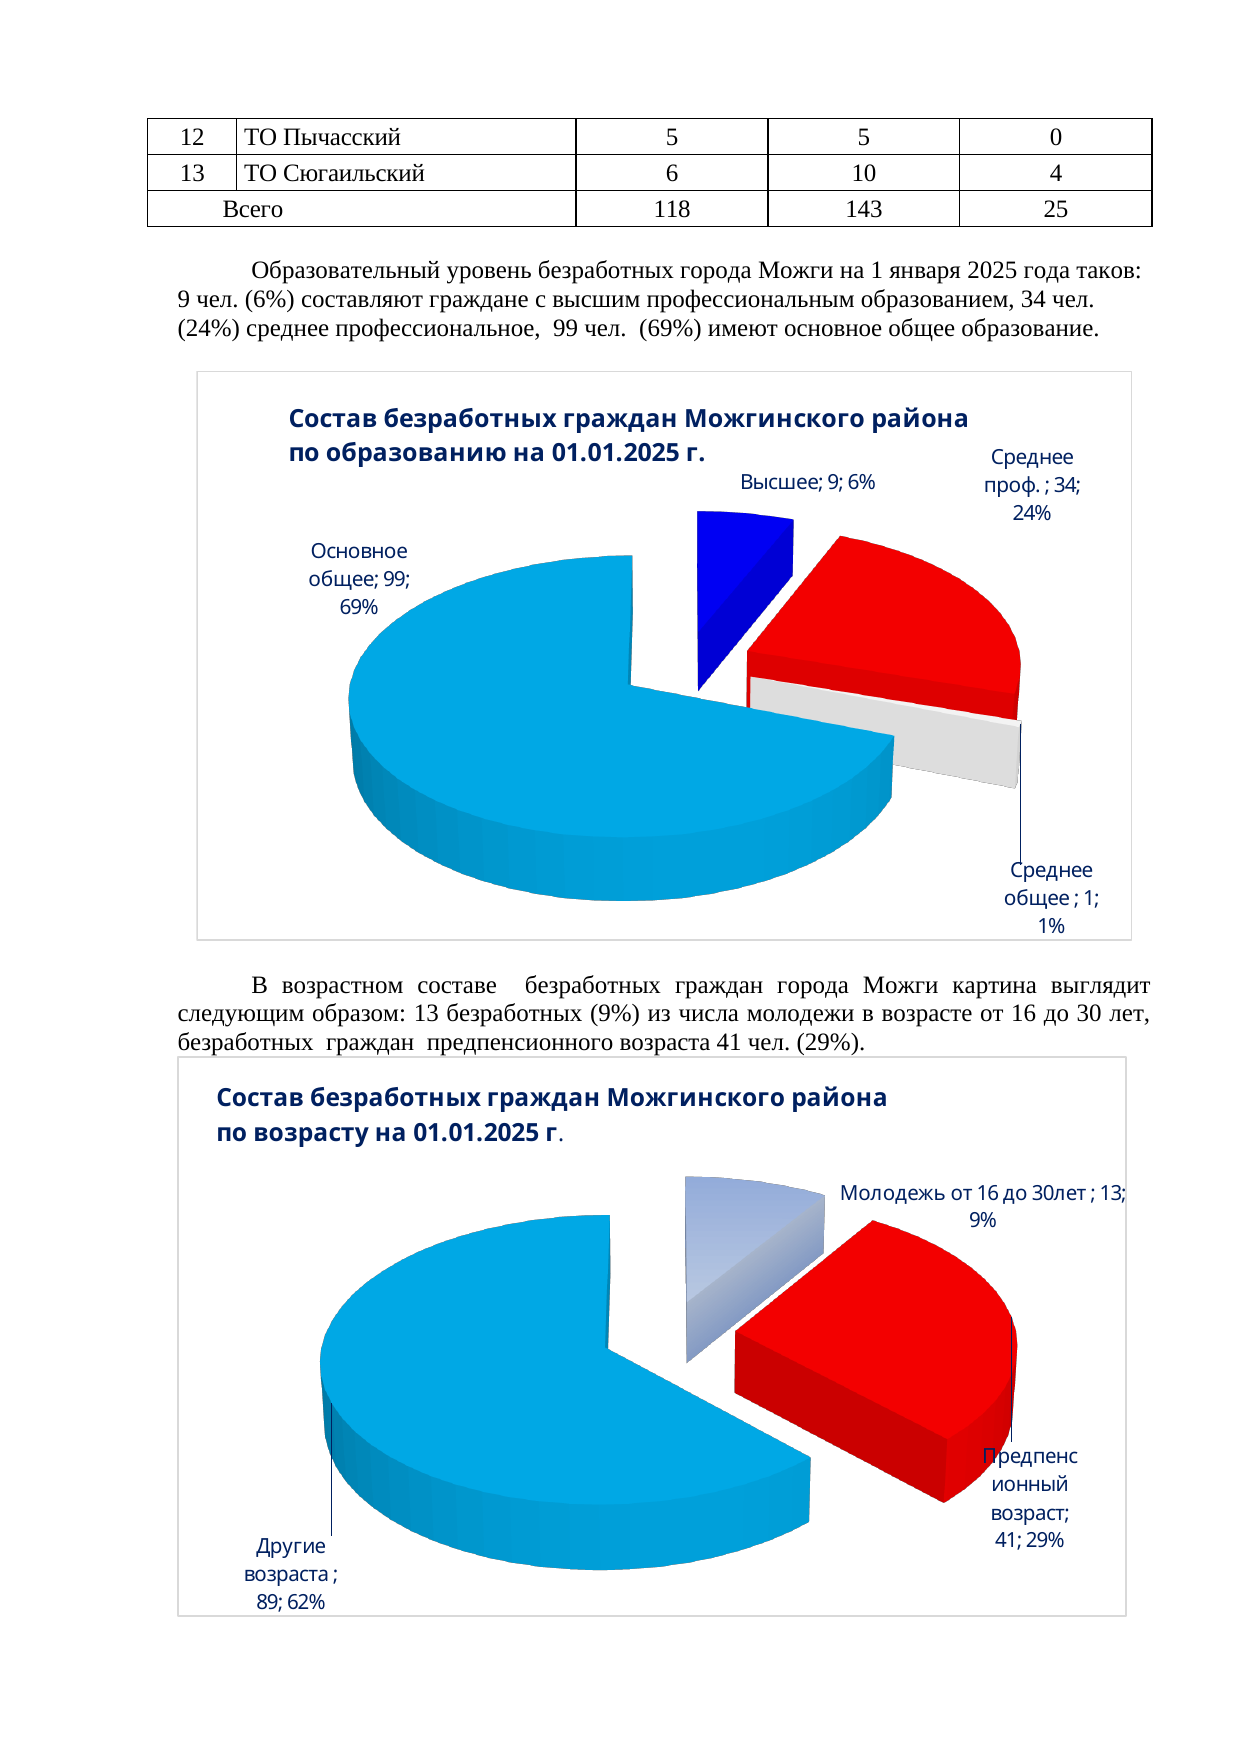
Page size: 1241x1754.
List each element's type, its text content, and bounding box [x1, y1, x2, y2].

table_cell 25 [960, 191, 1151, 226]
table_cell ТО Пычасский [237, 119, 575, 154]
table_cell 4 [960, 155, 1151, 190]
table_cell 12 [148, 119, 236, 154]
table_cell 5 [577, 119, 767, 154]
table_cell 10 [769, 155, 959, 190]
table_cell 6 [577, 155, 767, 190]
table_cell 118 [577, 191, 767, 226]
table_cell 13 [148, 155, 236, 190]
table_cell Всего [148, 191, 575, 226]
text В возрастном составе безработных граждан города Можги картина выглядит следующим образом: 13 безработных (9%) из числа молодежи в возрасте от 16 до 30 лет, безработных граждан предпенсионного возраста 41 чел. (29%). [177, 970, 1152, 1056]
table_cell ТО Сюгаильский [237, 155, 575, 190]
table_cell 5 [769, 119, 959, 154]
text Образовательный уровень безработных города Можги на 1 января 2025 года таков: 9 чел. (6%) составляют граждане с высшим профессиональным образованием, 34 чел. (24%) среднее профессиональное, 99 чел. (69%) имеют основное общее образование. [177, 256, 1152, 342]
table_cell 143 [769, 191, 959, 226]
table_cell 0 [960, 119, 1151, 154]
